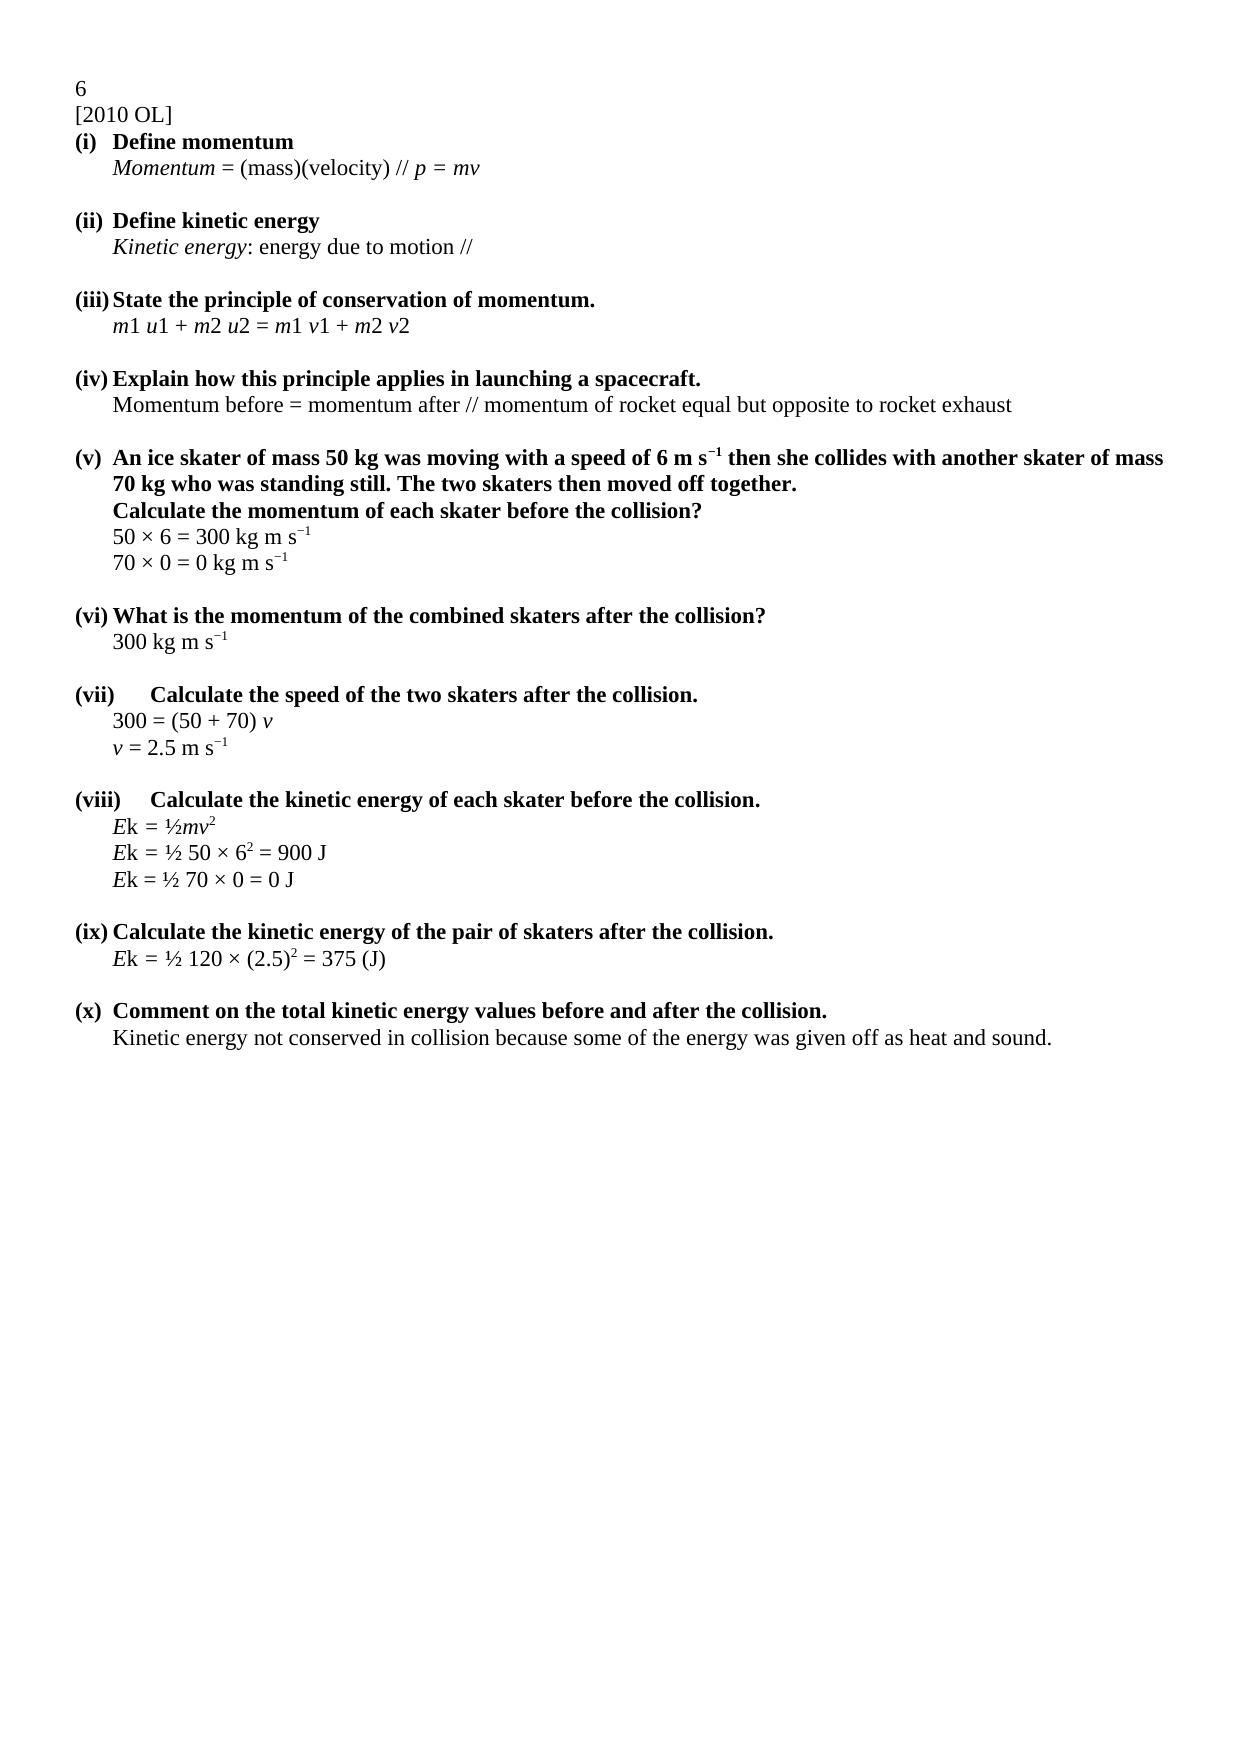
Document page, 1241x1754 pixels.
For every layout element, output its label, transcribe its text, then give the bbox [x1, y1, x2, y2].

list Calculate the kinetic energy of the pair of skaters after the collision. [75, 918, 1165, 945]
text Ek = ½ 50 × 62 = 900 J [112, 839, 1165, 866]
list Comment on the total kinetic energy values before and after the collision. [75, 997, 1165, 1024]
list Calculate the kinetic energy of each skater before the collision. [75, 787, 1165, 813]
text 300 kg m s−1 [112, 628, 1165, 655]
text Calculate the momentum of each skater before the collision? [112, 497, 1165, 523]
text Ek = ½mv2 [112, 813, 1165, 839]
list Calculate the speed of the two skaters after the collision. [75, 681, 1165, 707]
text 6 [75, 75, 1165, 101]
text [2010 OL] [75, 101, 1165, 128]
list Define kinetic energy [75, 207, 1165, 233]
text Kinetic energy not conserved in collision because some of the energy was given off as heat and sound. [112, 1024, 1165, 1050]
text Momentum = (mass)(velocity) // p = mv [112, 154, 1165, 180]
list What is the momentum of the combined skaters after the collision? [75, 602, 1165, 628]
text Momentum before = momentum after // momentum of rocket equal but opposite to rocket exhaust [112, 391, 1165, 418]
list Explain how this principle applies in launching a spacecraft. [75, 365, 1165, 391]
text m1 u1 + m2 u2 = m1 v1 + m2 v2 [112, 312, 1165, 338]
text 300 = (50 + 70) v [112, 707, 1165, 734]
text v = 2.5 m s−1 [112, 734, 1165, 760]
text Ek = ½ 70 × 0 = 0 J [112, 866, 1165, 892]
text Ek = ½ 120 × (2.5)2 = 375 (J) [112, 945, 1165, 971]
text Kinetic energy: energy due to motion // [112, 233, 1165, 259]
text 70 × 0 = 0 kg m s−1 [112, 549, 1165, 576]
list Define momentum [75, 128, 1165, 154]
list An ice skater of mass 50 kg was moving with a speed of 6 m s−1 then she collides with another skater of mass 70 kg who was standing still. The two skaters then moved off together. [75, 444, 1165, 497]
list State the principle of conservation of momentum. [75, 286, 1165, 312]
text 50 × 6 = 300 kg m s−1 [112, 523, 1165, 549]
